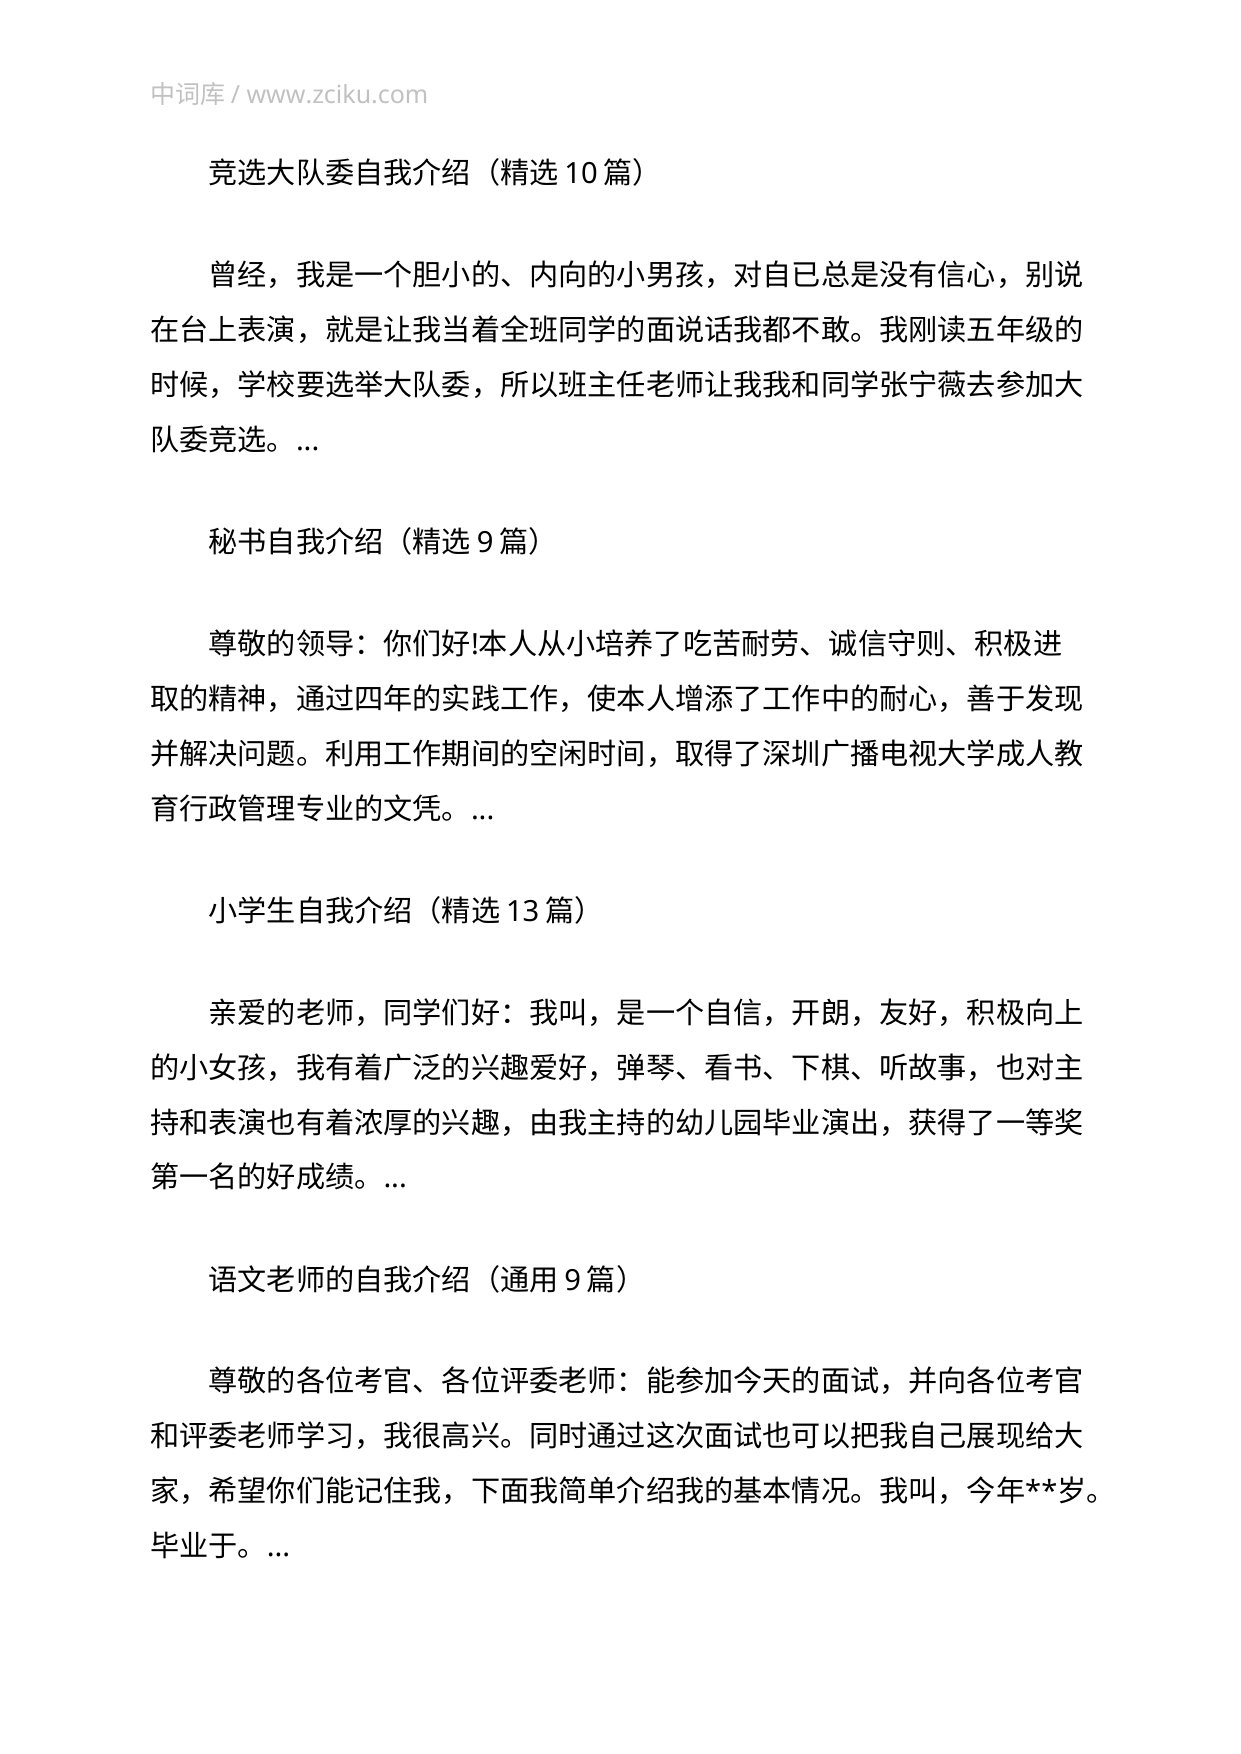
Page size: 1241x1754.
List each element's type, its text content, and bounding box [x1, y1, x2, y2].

text 秘书自我介绍（精选9篇） [150, 519, 1090, 561]
text 亲爱的老师，同学们好：我叫，是一个自信，开朗，友好，积极向上的小女孩，我有着广泛的兴趣爱好，弹琴、看书、下棋、听故事，也对主持和表演也有着浓厚的兴趣，由我主持的幼儿园毕业演出，获得了一等奖第一名的好成绩。... [150, 989, 1090, 1196]
text 尊敬的各位考官、各位评委老师：能参加今天的面试，并向各位考官和评委老师学习，我很高兴。同时通过这次面试也可以把我自己展现给大家，希望你们能记住我，下面我简单介绍我的基本情况。我叫，今年**岁。毕业于。... [150, 1358, 1090, 1565]
text 小学生自我介绍（精选13篇） [150, 887, 1090, 930]
text 语文老师的自我介绍（通用9篇） [150, 1256, 1090, 1298]
text 曾经，我是一个胆小的、内向的小男孩，对自已总是没有信心，别说在台上表演，就是让我当着全班同学的面说话我都不敢。我刚读五年级的时候，学校要选举大队委，所以班主任老师让我我和同学张宁薇去参加大队委竞选。... [150, 252, 1090, 459]
text 竞选大队委自我介绍（精选10篇） [150, 150, 1090, 192]
text 尊敬的领导：你们好!本人从小培养了吃苦耐劳、诚信守则、积极进取的精神，通过四年的实践工作，使本人增添了工作中的耐心，善于发现并解决问题。利用工作期间的空闲时间，取得了深圳广播电视大学成人教育行政管理专业的文凭。... [150, 621, 1090, 828]
